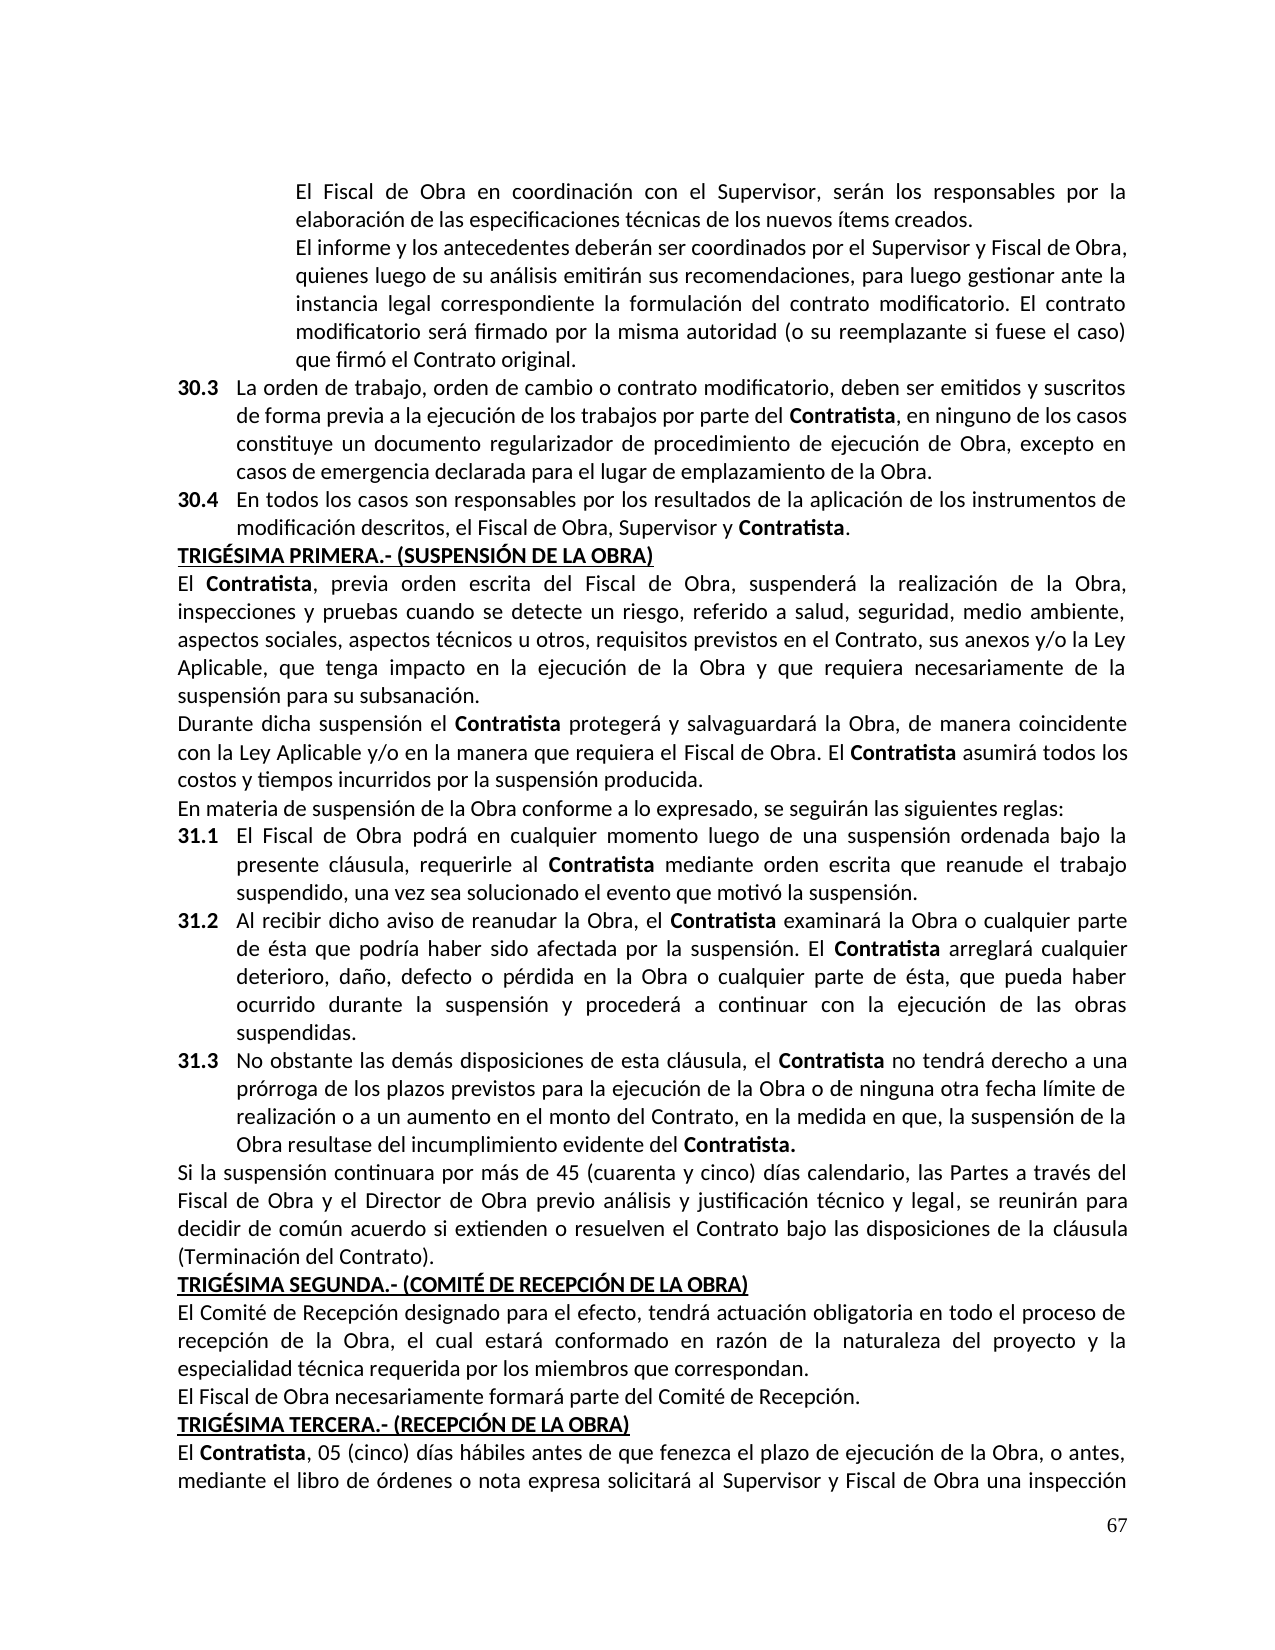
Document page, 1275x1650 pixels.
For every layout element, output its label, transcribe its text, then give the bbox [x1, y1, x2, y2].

text En materia de suspensión de la Obra conforme a lo expresado, se seguirán las siguientes reglas: [177, 794, 1127, 822]
list Al recibir dicho aviso de reanudar la Obra, el Contratista examinará la Obra o cualquier parte de ésta que podría haber sido afectada por la suspensión. El Contratista arreglará cualquier deterioro, daño, defecto o pérdida en la Obra o cualquier parte de ésta, que pueda haber ocurrido durante la suspensión y procederá a continuar con la ejecución de las obras suspendidas. [177, 906, 1128, 1046]
text 30.3 La orden de trabajo, orden de cambio o contrato modificatorio, deben ser emitidos y suscritos de forma previa a la ejecución de los trabajos por parte del Contratista, en ninguno de los casos constituye un documento regularizador de procedimiento de ejecución de Obra, excepto en casos de emergencia declarada para el lugar de emplazamiento de la Obra. [177, 373, 1127, 485]
text 30.4 En todos los casos son responsables por los resultados de la aplicación de los instrumentos de modificación descritos, el Fiscal de Obra, Supervisor y Contratista. [177, 485, 1127, 541]
text El Contratista, previa orden escrita del Fiscal de Obra, suspenderá la realización de la Obra, inspecciones y pruebas cuando se detecte un riesgo, referido a salud, seguridad, medio ambiente, aspectos sociales, aspectos técnicos u otros, requisitos previstos en el Contrato, sus anexos y/o la Ley Aplicable, que tenga impacto en la ejecución de la Obra y que requiera necesariamente de la suspensión para su subsanación. [177, 569, 1127, 709]
list No obstante las demás disposiciones de esta cláusula, el Contratista no tendrá derecho a una prórroga de los plazos previstos para la ejecución de la Obra o de ninguna otra fecha límite de realización o a un aumento en el monto del Contrato, en la medida en que, la suspensión de la Obra resultase del incumplimiento evidente del Contratista. [177, 1046, 1128, 1158]
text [177, 1438, 1127, 1494]
text TRIGÉSIMA SEGUNDA.- (COMITÉ DE RECEPCIÓN DE LA OBRA) [177, 1270, 1127, 1298]
text El Fiscal de Obra en coordinación con el Supervisor, serán los responsables por la elaboración de las especificaciones técnicas de los nuevos ítems creados. [295, 177, 1127, 233]
text El Comité de Recepción designado para el efecto, tendrá actuación obligatoria en todo el proceso de recepción de la Obra, el cual estará conformado en razón de la naturaleza del proyecto y la especialidad técnica requerida por los miembros que correspondan. [177, 1298, 1127, 1382]
text TRIGÉSIMA TERCERA.- (RECEPCIÓN DE LA OBRA) [177, 1410, 1127, 1438]
text El Fiscal de Obra necesariamente formará parte del Comité de Recepción. [177, 1382, 1127, 1410]
text Si la suspensión continuara por más de 45 (cuarenta y cinco) días calendario, las Partes a través del Fiscal de Obra y el Director de Obra previo análisis y justificación técnico y legal, se reunirán para decidir de común acuerdo si extienden o resuelven el Contrato bajo las disposiciones de la cláusula (Terminación del Contrato). [74, 1158, 1128, 1270]
text TRIGÉSIMA PRIMERA.- (SUSPENSIÓN DE LA OBRA) [177, 541, 1127, 569]
text Durante dicha suspensión el Contratista protegerá y salvaguardará la Obra, de manera coincidente con la Ley Aplicable y/o en la manera que requiera el Fiscal de Obra. El Contratista asumirá todos los costos y tiempos incurridos por la suspensión producida. [177, 709, 1128, 794]
text El informe y los antecedentes deberán ser coordinados por el Supervisor y Fiscal de Obra, quienes luego de su análisis emitirán sus recomendaciones, para luego gestionar ante la instancia legal correspondiente la formulación del contrato modificatorio. El contrato modificatorio será firmado por la misma autoridad (o su reemplazante si fuese el caso) que firmó el Contrato original. [295, 233, 1127, 373]
list El Fiscal de Obra podrá en cualquier momento luego de una suspensión ordenada bajo la presente cláusula, requerirle al Contratista mediante orden escrita que reanude el trabajo suspendido, una vez sea solucionado el evento que motivó la suspensión. [177, 822, 1128, 906]
